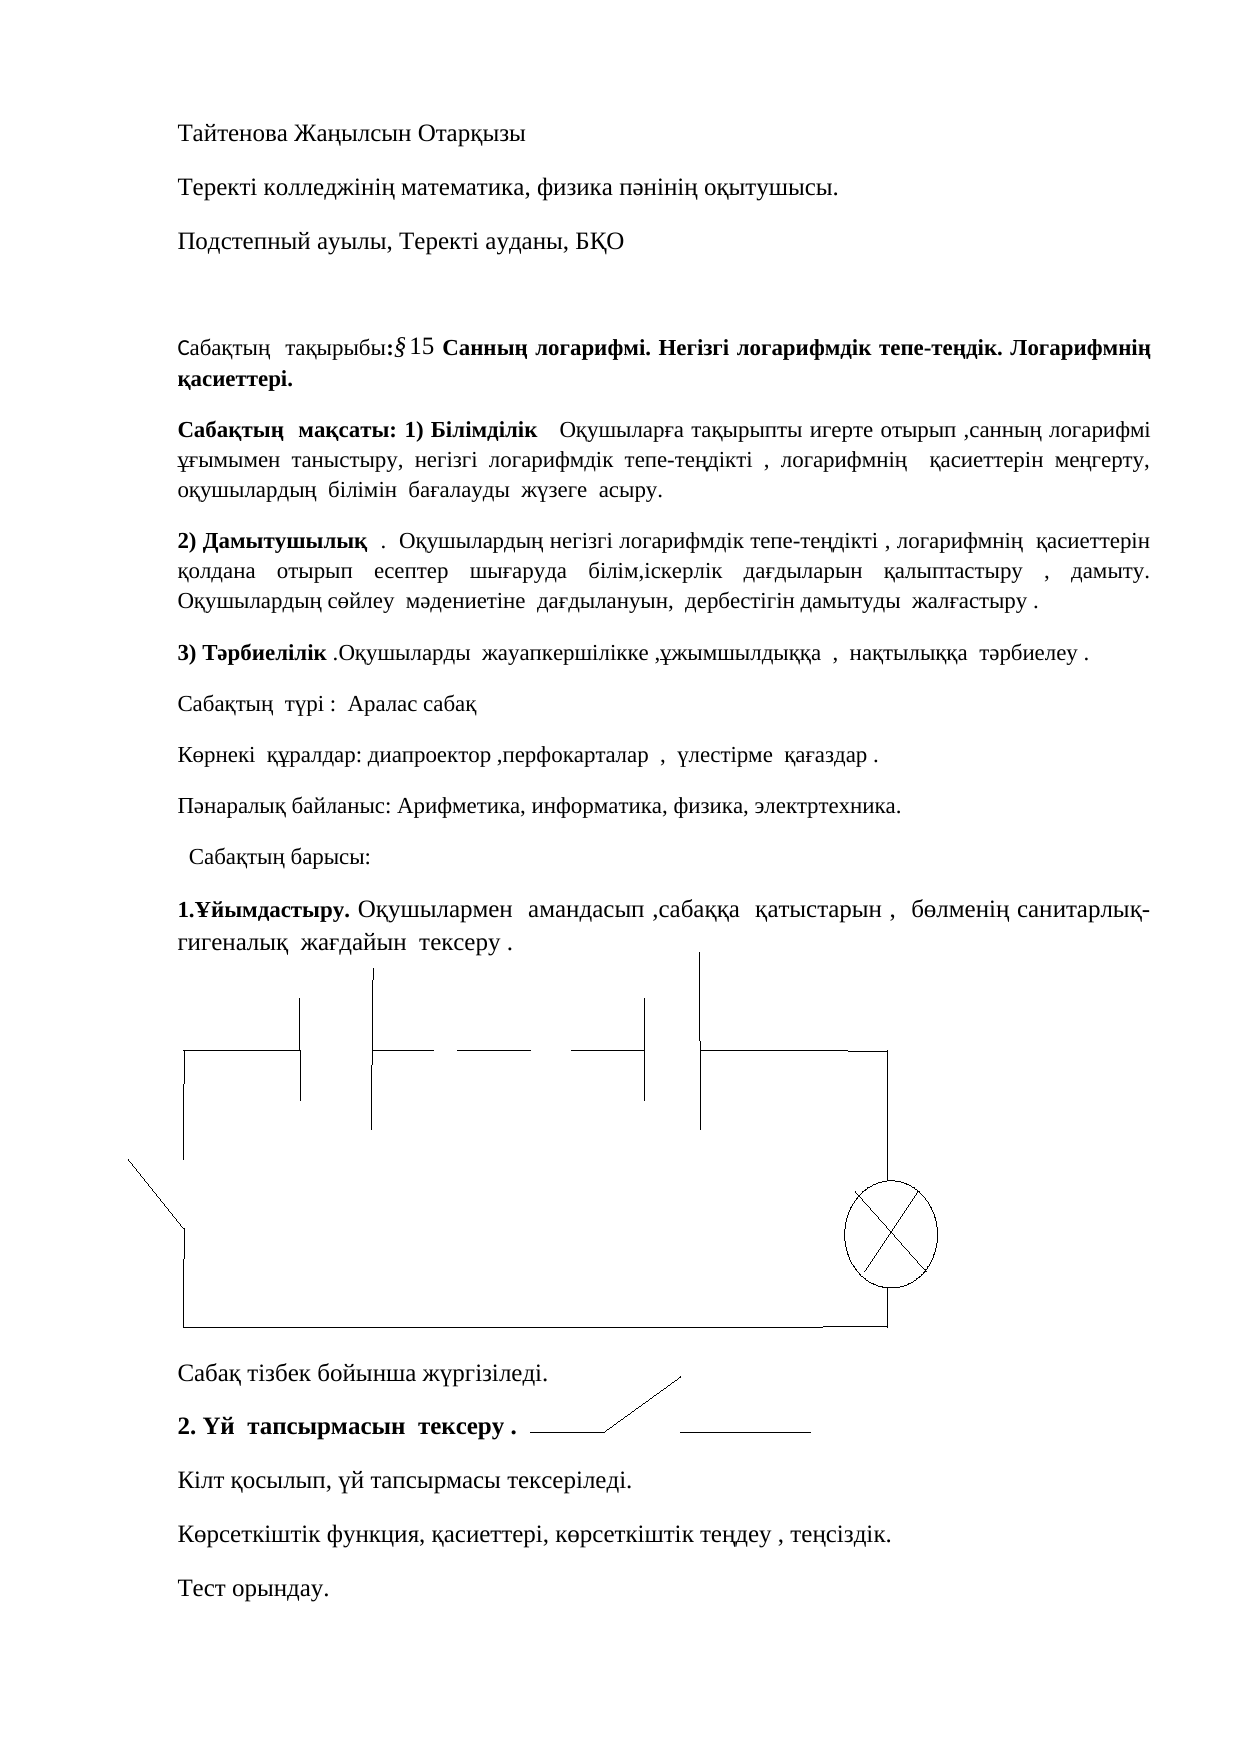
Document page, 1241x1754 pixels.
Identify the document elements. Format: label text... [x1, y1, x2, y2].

text Сабақ тізбек бойынша жүргізіледі. [177, 1358, 1152, 1386]
text Көрсеткіштік функция, қасиеттері, көрсеткіштік теңдеу , теңсіздік. [177, 1519, 1152, 1548]
text 2. Үй тапсырмасын тексеру . [177, 1411, 1152, 1440]
text Подстепный ауылы, Теректі ауданы, БҚО [177, 226, 1152, 254]
text Тайтенова Жаңылсын Отарқызы [177, 118, 1152, 147]
text Пәнаралық байланыс: Арифметика, информатика, физика, электртехника. [177, 792, 1152, 818]
text Тест орындау. [177, 1573, 1152, 1602]
text 1.Ұйымдастыру. Оқушылармен амандасып ,сабаққа қатыстарын , бөлменің санитарлық-гигеналық жағдайын тексеру . [177, 894, 1152, 956]
text Сабақтың тақырыбы: Санның логарифмі. Негізгі логарифмдік тепе-теңдік. Логарифмнің қасиеттері. [177, 333, 1152, 391]
text Сабақтың түрі : Аралас сабақ [177, 689, 1152, 716]
text Сабақтың мақсаты: 1) Білімділік Оқушыларға тақырыпты игерте отырып ,санның логарифмі ұғымымен таныстыру, негізгі логарифмдік тепе-теңдікті , логарифмнің қасиеттерін меңгерту, оқушылардың білімін бағалауды жүзеге асыру. [177, 416, 1152, 502]
text 2) Дамытушылық . Оқушылардың негізгі логарифмдік тепе-теңдікті , логарифмнің қасиеттерін қолдана отырып есептер шығаруда білім,іскерлік дағдыларын қалыптастыру , дамыту. Оқушылардың сөйлеу мәдениетіне дағдылануын, дербестігін дамытуды жалғастыру . [177, 527, 1152, 614]
text Кілт қосылып, үй тапсырмасы тексеріледі. [177, 1465, 1152, 1494]
text Теректі колледжінің математика, физика пәнінің оқытушысы. [177, 172, 1152, 201]
text Көрнекі құралдар: диапроектор ,перфокарталар , үлестірме қағаздар . [177, 741, 1152, 767]
text 3) Тәрбиелілік .Оқушыларды жауапкершілікке ,ұжымшылдыққа , нақтылыққа тәрбиелеу . [177, 638, 1152, 665]
text Сабақтың барысы: [177, 843, 1152, 869]
